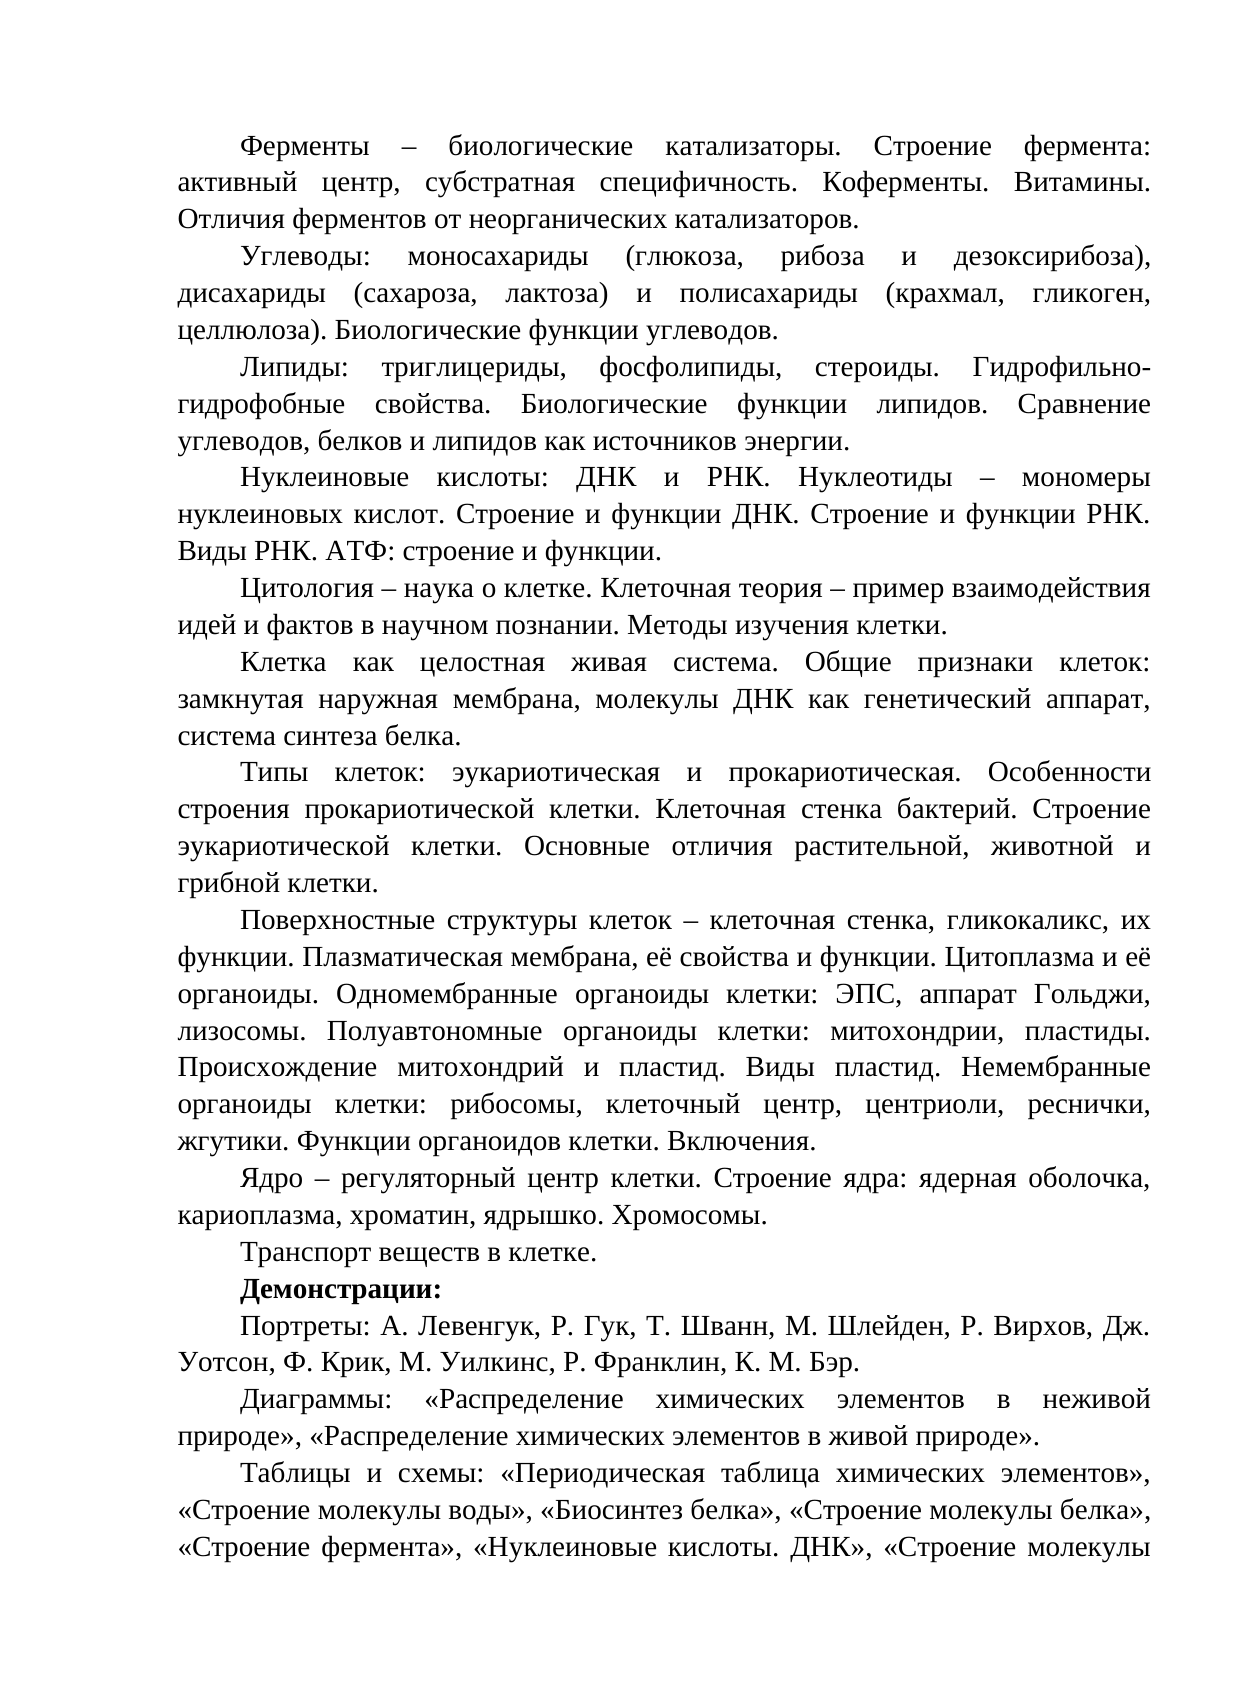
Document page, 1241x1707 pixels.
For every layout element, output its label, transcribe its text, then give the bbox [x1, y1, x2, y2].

text Поверхностные структуры клеток – клеточная стенка, гликокаликс, их функции. Плазматическая мембрана, её свойства и функции. Цитоплазма и её органоиды. Одномембранные органоиды клетки: ЭПС, аппарат Гольджи, лизосомы. Полуавтономные органоиды клетки: митохондрии, пластиды. Происхождение митохондрий и пластид. Виды пластид. Немембранные органоиды клетки: рибосомы, клеточный центр, центриоли, реснички, жгутики. Функции органоидов клетки. Включения. [177, 902, 1152, 1157]
text Цитология – наука о клетке. Клеточная теория – пример взаимодействия идей и фактов в научном познании. Методы изучения клетки. [177, 570, 1152, 641]
text Портреты: А. Левенгук, Р. Гук, Т. Шванн, М. Шлейден, Р. Вирхов, Дж. Уотсон, Ф. Крик, М. Уилкинс, Р. Франклин, К. М. Бэр. [177, 1308, 1152, 1378]
text Ядро – регуляторный центр клетки. Строение ядра: ядерная оболочка, кариоплазма, хроматин, ядрышко. Хромосомы. [177, 1160, 1152, 1231]
text Липиды: триглицериды, фосфолипиды, стероиды. Гидрофильно-гидрофобные свойства. Биологические функции липидов. Сравнение углеводов, белков и липидов как источников энергии. [177, 349, 1152, 456]
text Демонстрации: [177, 1271, 1152, 1304]
text Диаграммы: «Распределение химических элементов в неживой природе», «Распределение химических элементов в живой природе». [177, 1381, 1152, 1452]
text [177, 1455, 1152, 1562]
text Клетка как целостная живая система. Общие признаки клеток: замкнутая наружная мембрана, молекулы ДНК как генетический аппарат, система синтеза белка. [177, 644, 1152, 751]
text Ферменты – биологические катализаторы. Строение фермента: активный центр, субстратная специфичность. Коферменты. Витамины. Отличия ферментов от неорганических катализаторов. [177, 128, 1152, 235]
text Транспорт веществ в клетке. [177, 1234, 1152, 1267]
text Типы клеток: эукариотическая и прокариотическая. Особенности строения прокариотической клетки. Клеточная стенка бактерий. Строение эукариотической клетки. Основные отличия растительной, животной и грибной клетки. [177, 754, 1152, 899]
text Нуклеиновые кислоты: ДНК и РНК. Нуклеотиды – мономеры нуклеиновых кислот. Строение и функции ДНК. Строение и функции РНК. Виды РНК. АТФ: строение и функции. [177, 459, 1152, 567]
text Углеводы: моносахариды (глюкоза, рибоза и дезоксирибоза), дисахариды (сахароза, лактоза) и полисахариды (крахмал, гликоген, целлюлоза). Биологические функции углеводов. [177, 238, 1152, 346]
